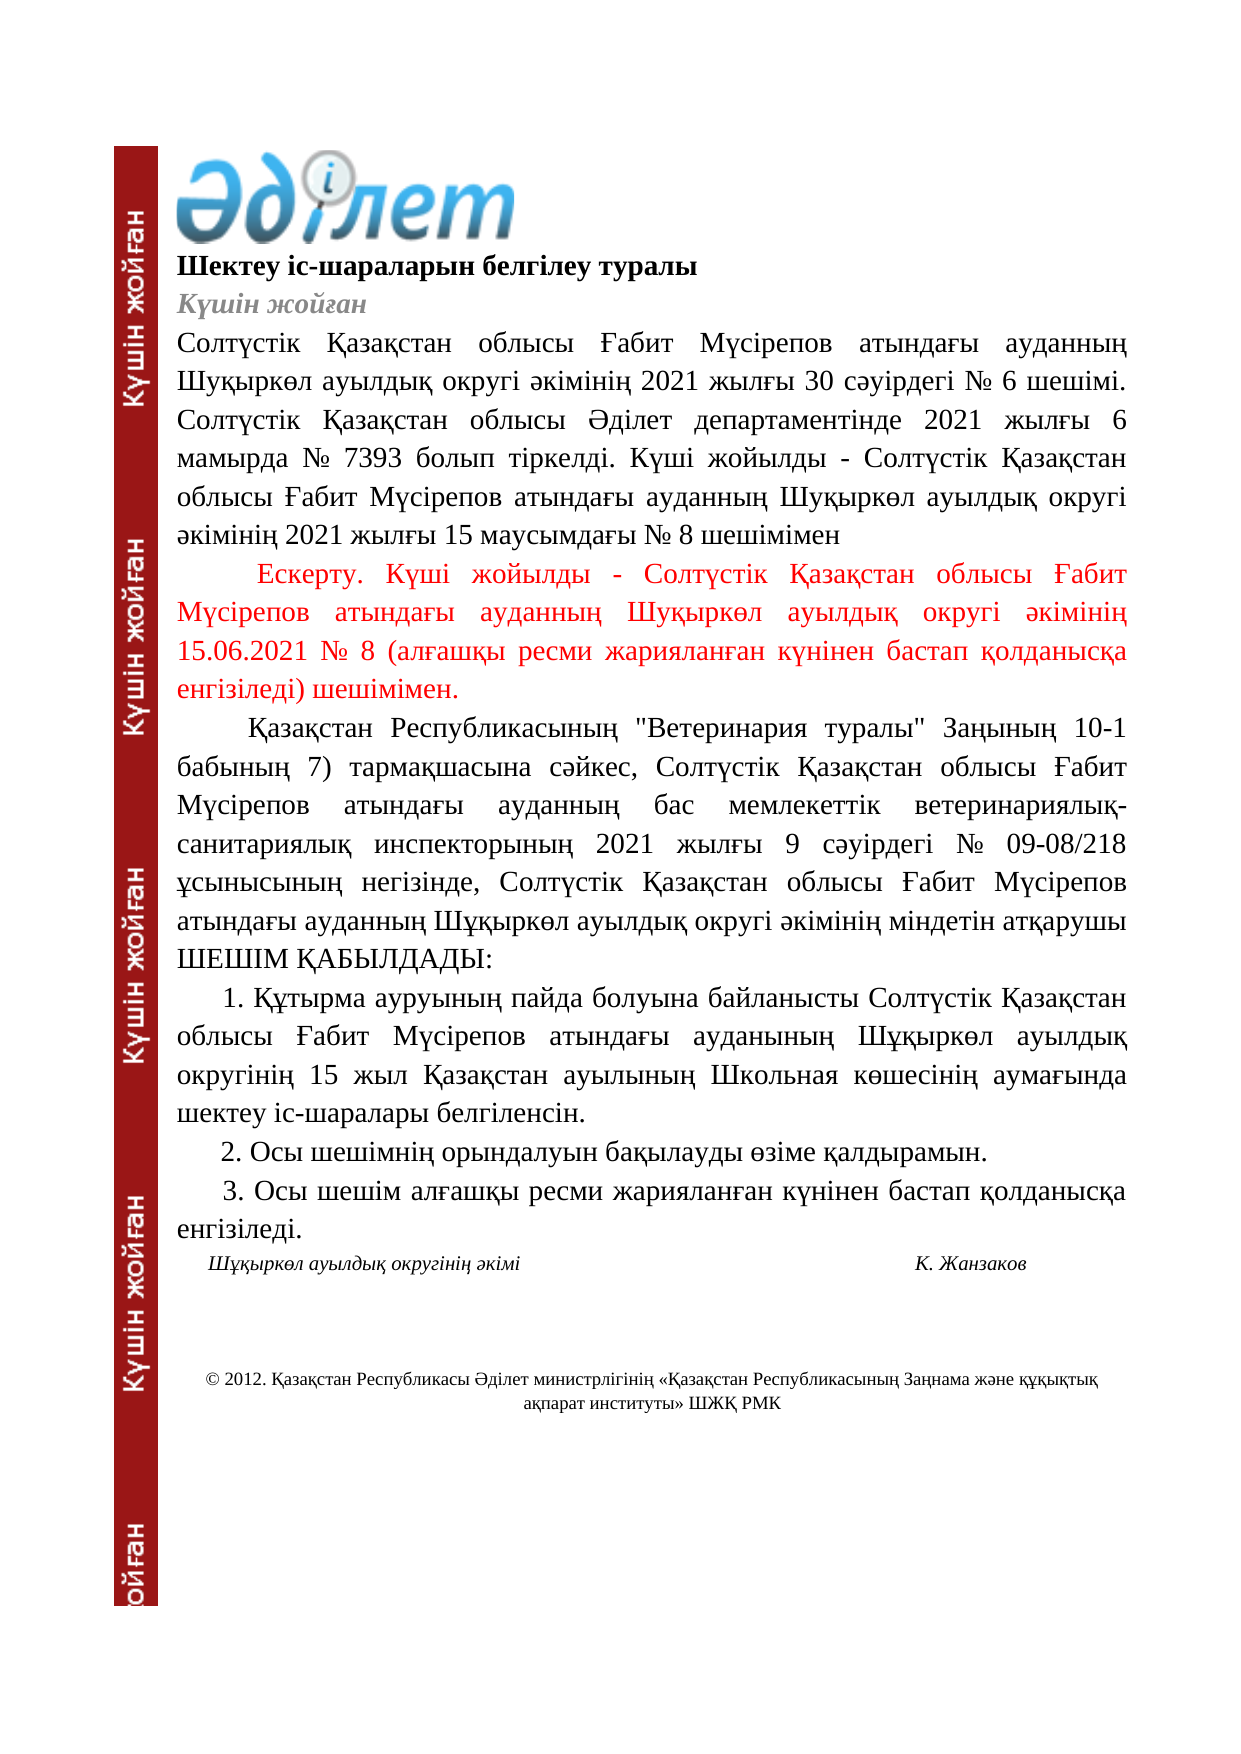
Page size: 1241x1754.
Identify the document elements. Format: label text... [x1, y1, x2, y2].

picture [114, 1281, 158, 1367]
picture [176, 150, 515, 244]
picture [114, 281, 158, 286]
text Қазақстан Республикасының "Ветеринария туралы" Заңының 10-1 бабының 7) тармақшасына сәйкес, Солтүстік Қазақстан облысы Ғабит Мүсірепов атындағы ауданның бас мемлекеттік ветеринариялық-санитариялық инспекторының 2021 жылғы 9 сәуірдегі № 09-08/218 ұсынысының негізінде, Солтүстік Қазақстан облысы Ғабит Мүсірепов атындағы ауданның Шұқыркөл ауылдық округі әкімінің міндетін атқарушы ШЕШІМ ҚАБЫЛДАДЫ: [112, 710, 1128, 975]
text 1. Құтырма ауруының пайда болуына байланысты Солтүстік Қазақстан облысы Ғабит Мүсірепов атындағы ауданының Шұқыркөл ауылдық округінің 15 жыл Қазақстан ауылының Школьная көшесінің аумағында шектеу іс-шаралары белгіленсін. [112, 980, 1128, 1129]
picture [114, 1168, 158, 1173]
picture [114, 705, 158, 710]
text © 2012. Қазақстан Республикасы Әділет министрлігінің «Қазақстан Республикасының Заңнама және құқықтық ақпарат институты» ШЖҚ РМК [112, 1367, 1128, 1414]
text Шектеу іс-шараларын белгілеу туралы [112, 248, 1128, 281]
text 2. Осы шешімнің орындалуын бақылауды өзіме қалдырамын. [112, 1134, 1128, 1168]
picture [114, 1414, 158, 1606]
text 3. Осы шешім алғашқы ресми жарияланған күнінен бастап қолданысқа енгізіледі. [112, 1173, 1128, 1245]
text Ескерту. Күші жойылды - Солтүстік Қазақстан облысы Ғабит Мүсірепов атындағы ауданның Шуқыркөл ауылдық округі әкімінің 15.06.2021 № 8 (алғашқы ресми жарияланған күнінен бастап қолданысқа енгізіледі) шешімімен. [112, 556, 1128, 705]
picture [114, 975, 158, 980]
table_header К. Жанзаков [913, 1250, 1240, 1281]
picture [114, 146, 158, 248]
picture [114, 1129, 158, 1134]
text Солтүстік Қазақстан облысы Ғабит Мүсірепов атындағы ауданның Шуқыркөл ауылдық округі әкімінің 2021 жылғы 30 сәуірдегі № 6 шешімі. Солтүстік Қазақстан облысы Әділет департаментінде 2021 жылғы 6 мамырда № 7393 болып тіркелді. Күші жойылды - Солтүстік Қазақстан облысы Ғабит Мүсірепов атындағы ауданның Шуқыркөл ауылдық округі әкімінің 2021 жылғы 15 маусымдағы № 8 шешімімен [112, 325, 1128, 551]
picture [114, 1245, 158, 1250]
text Күшін жойған [112, 286, 1128, 320]
picture [114, 551, 158, 556]
table_header Шұқыркөл ауылдық округінің әкімі [101, 1250, 913, 1281]
picture [114, 320, 158, 325]
